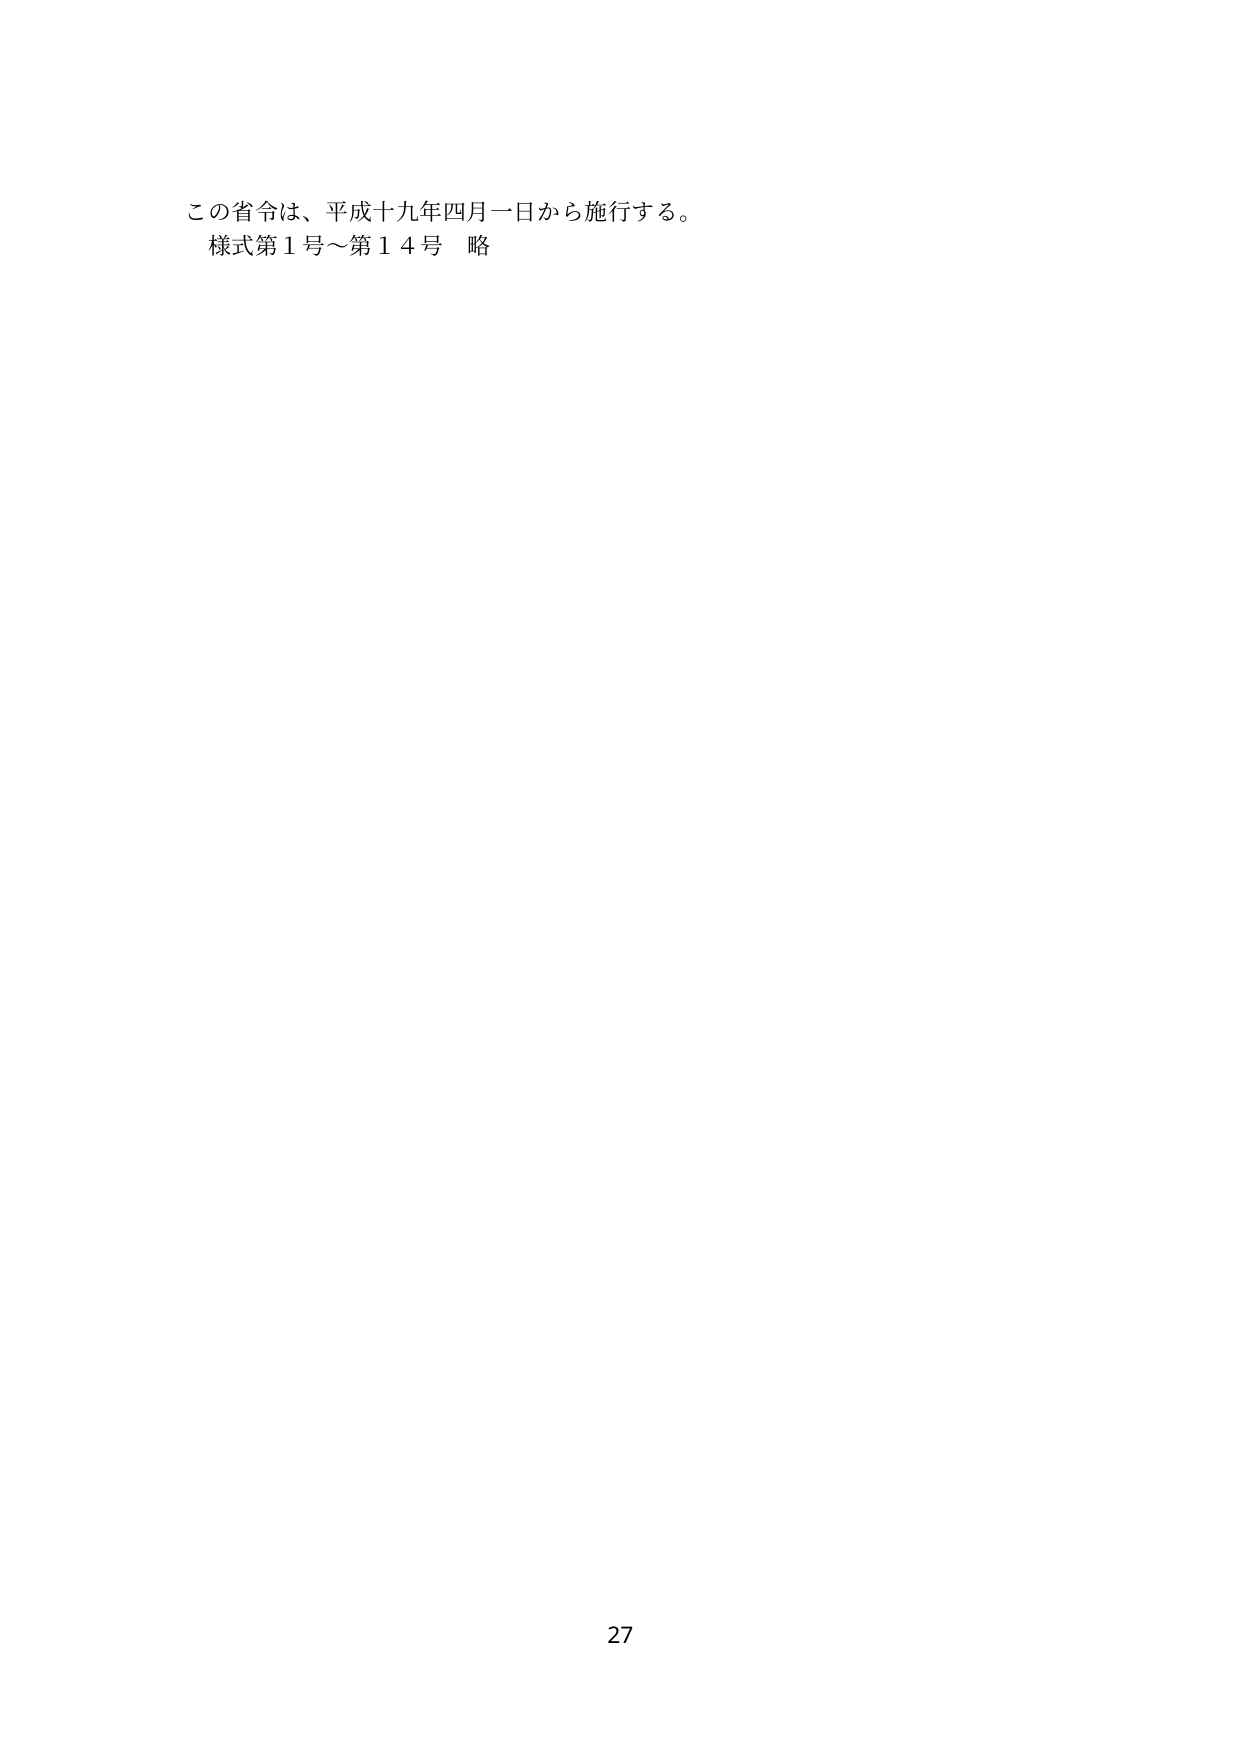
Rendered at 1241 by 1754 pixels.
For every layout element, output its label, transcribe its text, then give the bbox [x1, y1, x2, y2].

text この省令は、平成十九年四月一日から施行する。 [161, 194, 1079, 228]
text 様式第１号～第１４号 略 [184, 228, 1079, 262]
